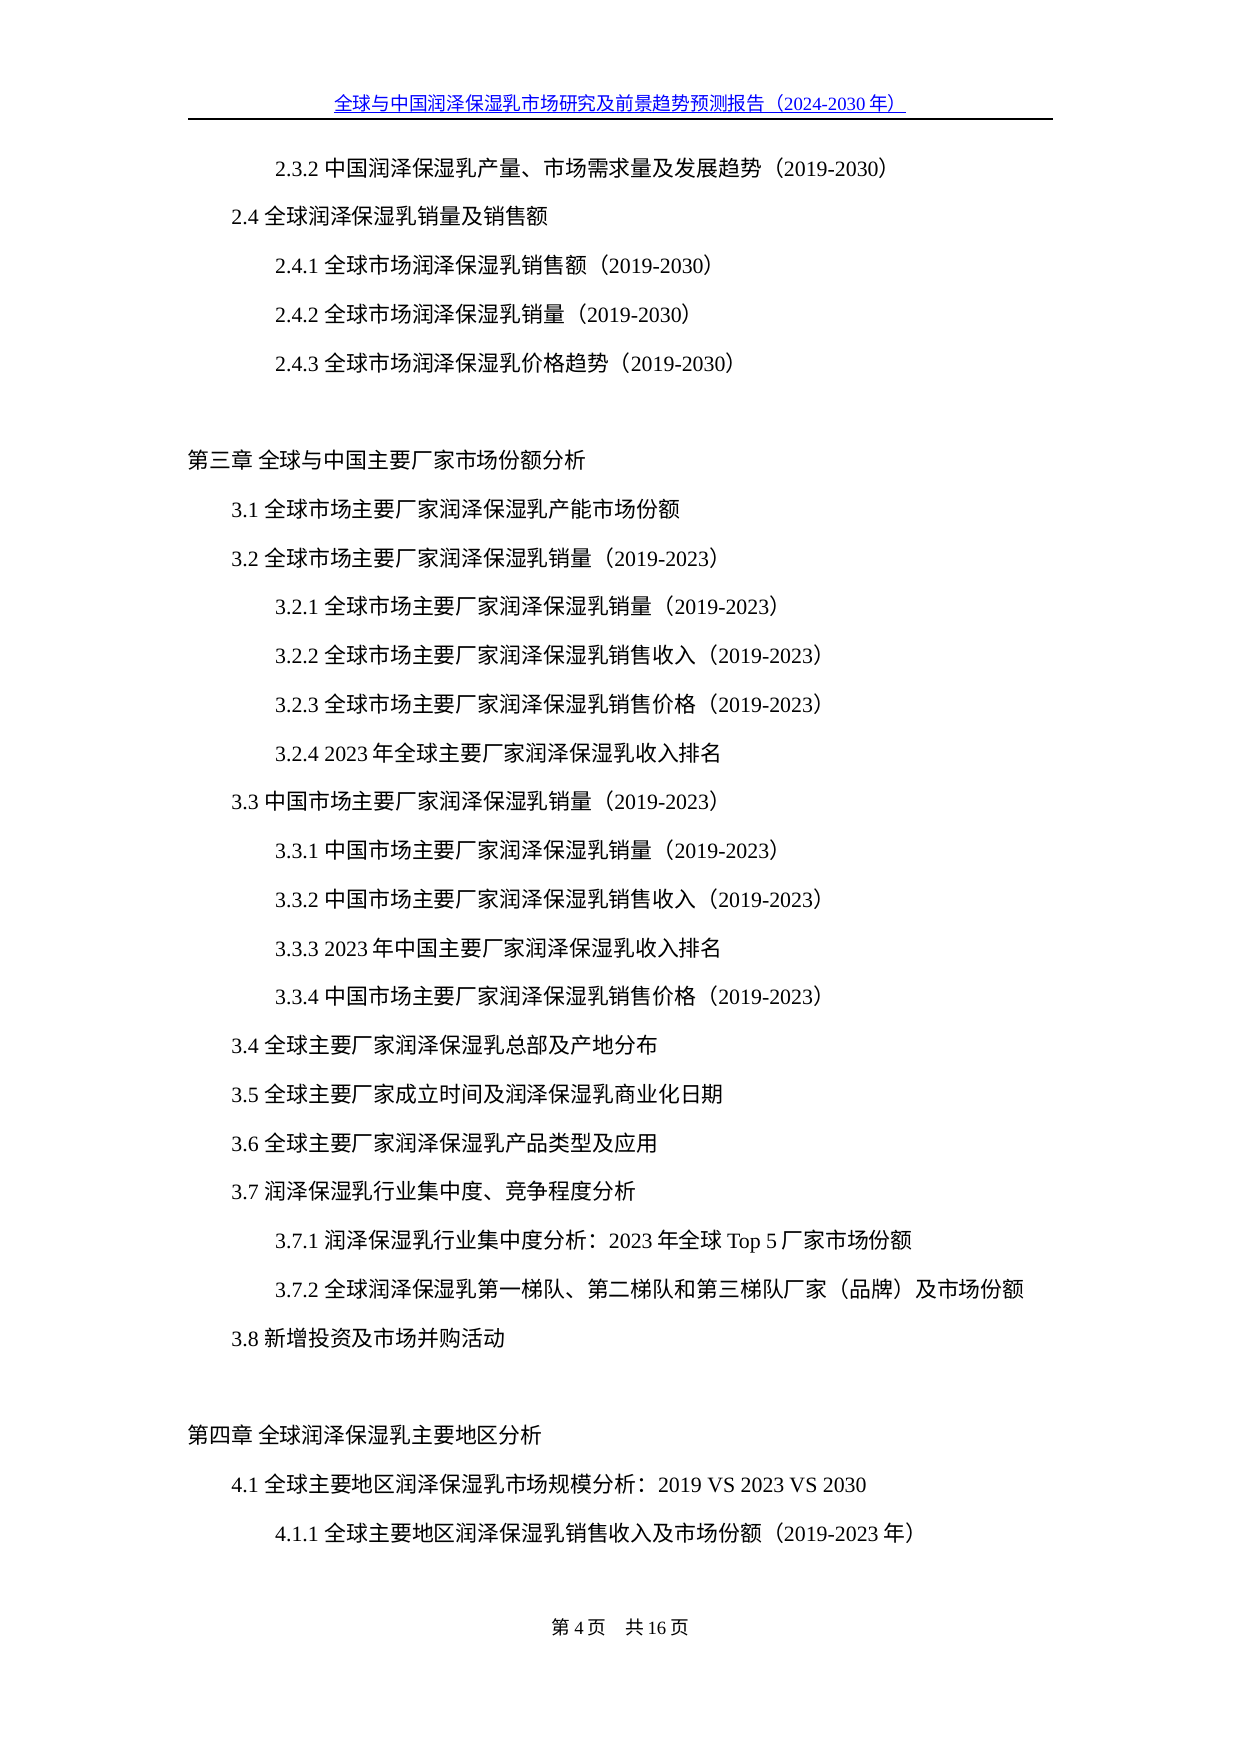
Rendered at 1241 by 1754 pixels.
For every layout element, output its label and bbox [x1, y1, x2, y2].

text [187, 150, 1053, 1548]
